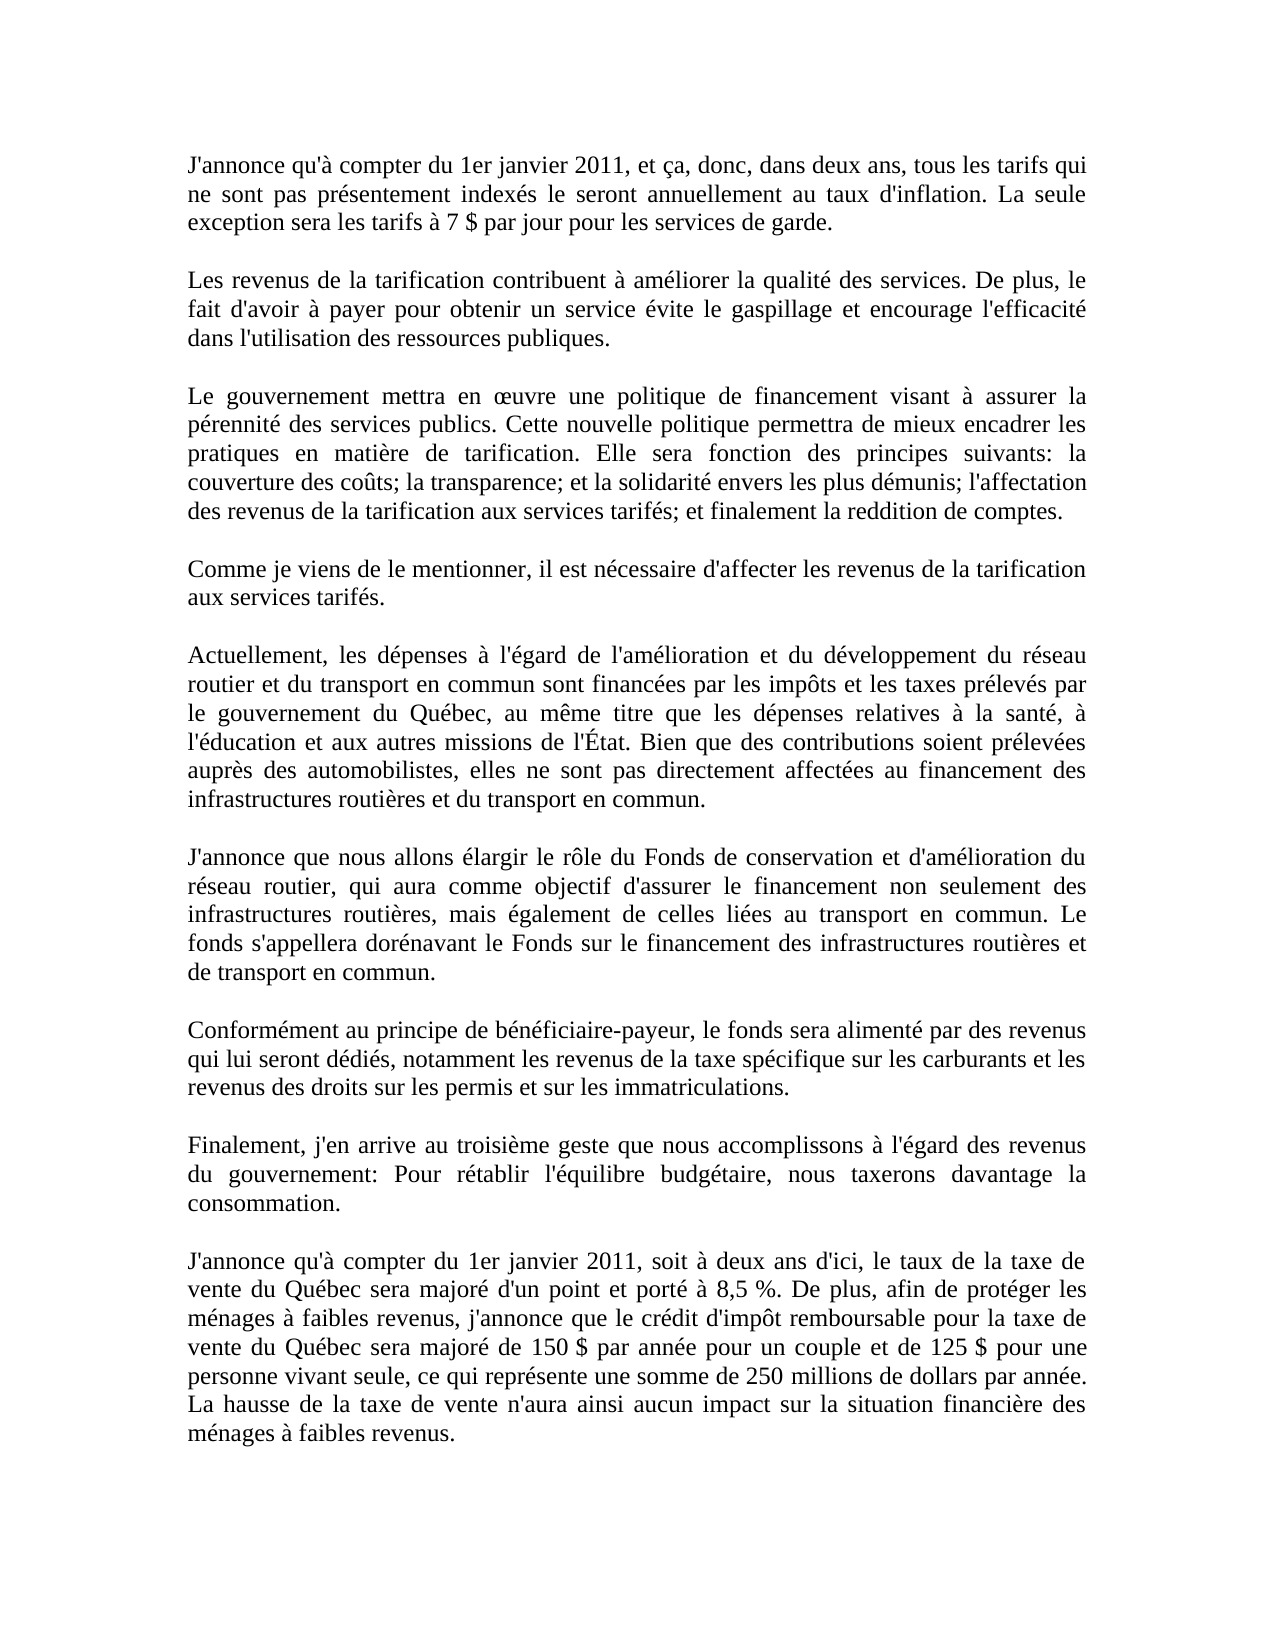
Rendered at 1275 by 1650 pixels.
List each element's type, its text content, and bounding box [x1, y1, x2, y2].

text Actuellement, les dépenses à l'égard de l'amélioration et du développement du réseau routier et du transport en commun sont financées par les impôts et les taxes prélevés par le gouvernement du Québec, au même titre que les dépenses relatives à la santé, à l'éducation et aux autres missions de l'État. Bien que des contributions soient prélevées auprès des automobilistes, elles ne sont pas directement affectées au financement des infrastructures routières et du transport en commun. [187, 640, 1087, 813]
text Les revenus de la tarification contribuent à améliorer la qualité des services. De plus, le fait d'avoir à payer pour obtenir un service évite le gaspillage et encourage l'efficacité dans l'utilisation des ressources publiques. [187, 265, 1087, 352]
text Conformément au principe de bénéficiaire-payeur, le fonds sera alimenté par des revenus qui lui seront dédiés, notamment les revenus de la taxe spécifique sur les carburants et les revenus des droits sur les permis et sur les immatriculations. [187, 1015, 1087, 1101]
text J'annonce qu'à compter du 1er janvier 2011, soit à deux ans d'ici, le taux de la taxe de vente du Québec sera majoré d'un point et porté à 8,5 %. De plus, afin de protéger les ménages à faibles revenus, j'annonce que le crédit d'impôt remboursable pour la taxe de vente du Québec sera majoré de 150 $ par année pour un couple et de 125 $ pour une personne vivant seule, ce qui représente une somme de 250 millions de dollars par année. La hausse de la taxe de vente n'aura ainsi aucun impact sur la situation financière des ménages à faibles revenus. [187, 1246, 1087, 1447]
text Comme je viens de le mentionner, il est nécessaire d'affecter les revenus de la tarification aux services tarifés. [187, 554, 1087, 611]
text J'annonce que nous allons élargir le rôle du Fonds de conservation et d'amélioration du réseau routier, qui aura comme objectif d'assurer le financement non seulement des infrastructures routières, mais également de celles liées au transport en commun. Le fonds s'appellera dorénavant le Fonds sur le financement des infrastructures routières et de transport en commun. [187, 842, 1087, 986]
text Le gouvernement mettra en œuvre une politique de financement visant à assurer la pérennité des services publics. Cette nouvelle politique permettra de mieux encadrer les pratiques en matière de tarification. Elle sera fonction des principes suivants: la couverture des coûts; la transparence; et la solidarité envers les plus démunis; l'affectation des revenus de la tarification aux services tarifés; et finalement la reddition de comptes. [187, 381, 1087, 524]
text Finalement, j'en arrive au troisième geste que nous accomplissons à l'égard des revenus du gouvernement: Pour rétablir l'équilibre budgétaire, nous taxerons davantage la consommation. [187, 1130, 1087, 1217]
text J'annonce qu'à compter du 1er janvier 2011, et ça, donc, dans deux ans, tous les tarifs qui ne sont pas présentement indexés le seront annuellement au taux d'inflation. La seule exception sera les tarifs à 7 $ par jour pour les services de garde. [187, 150, 1087, 236]
